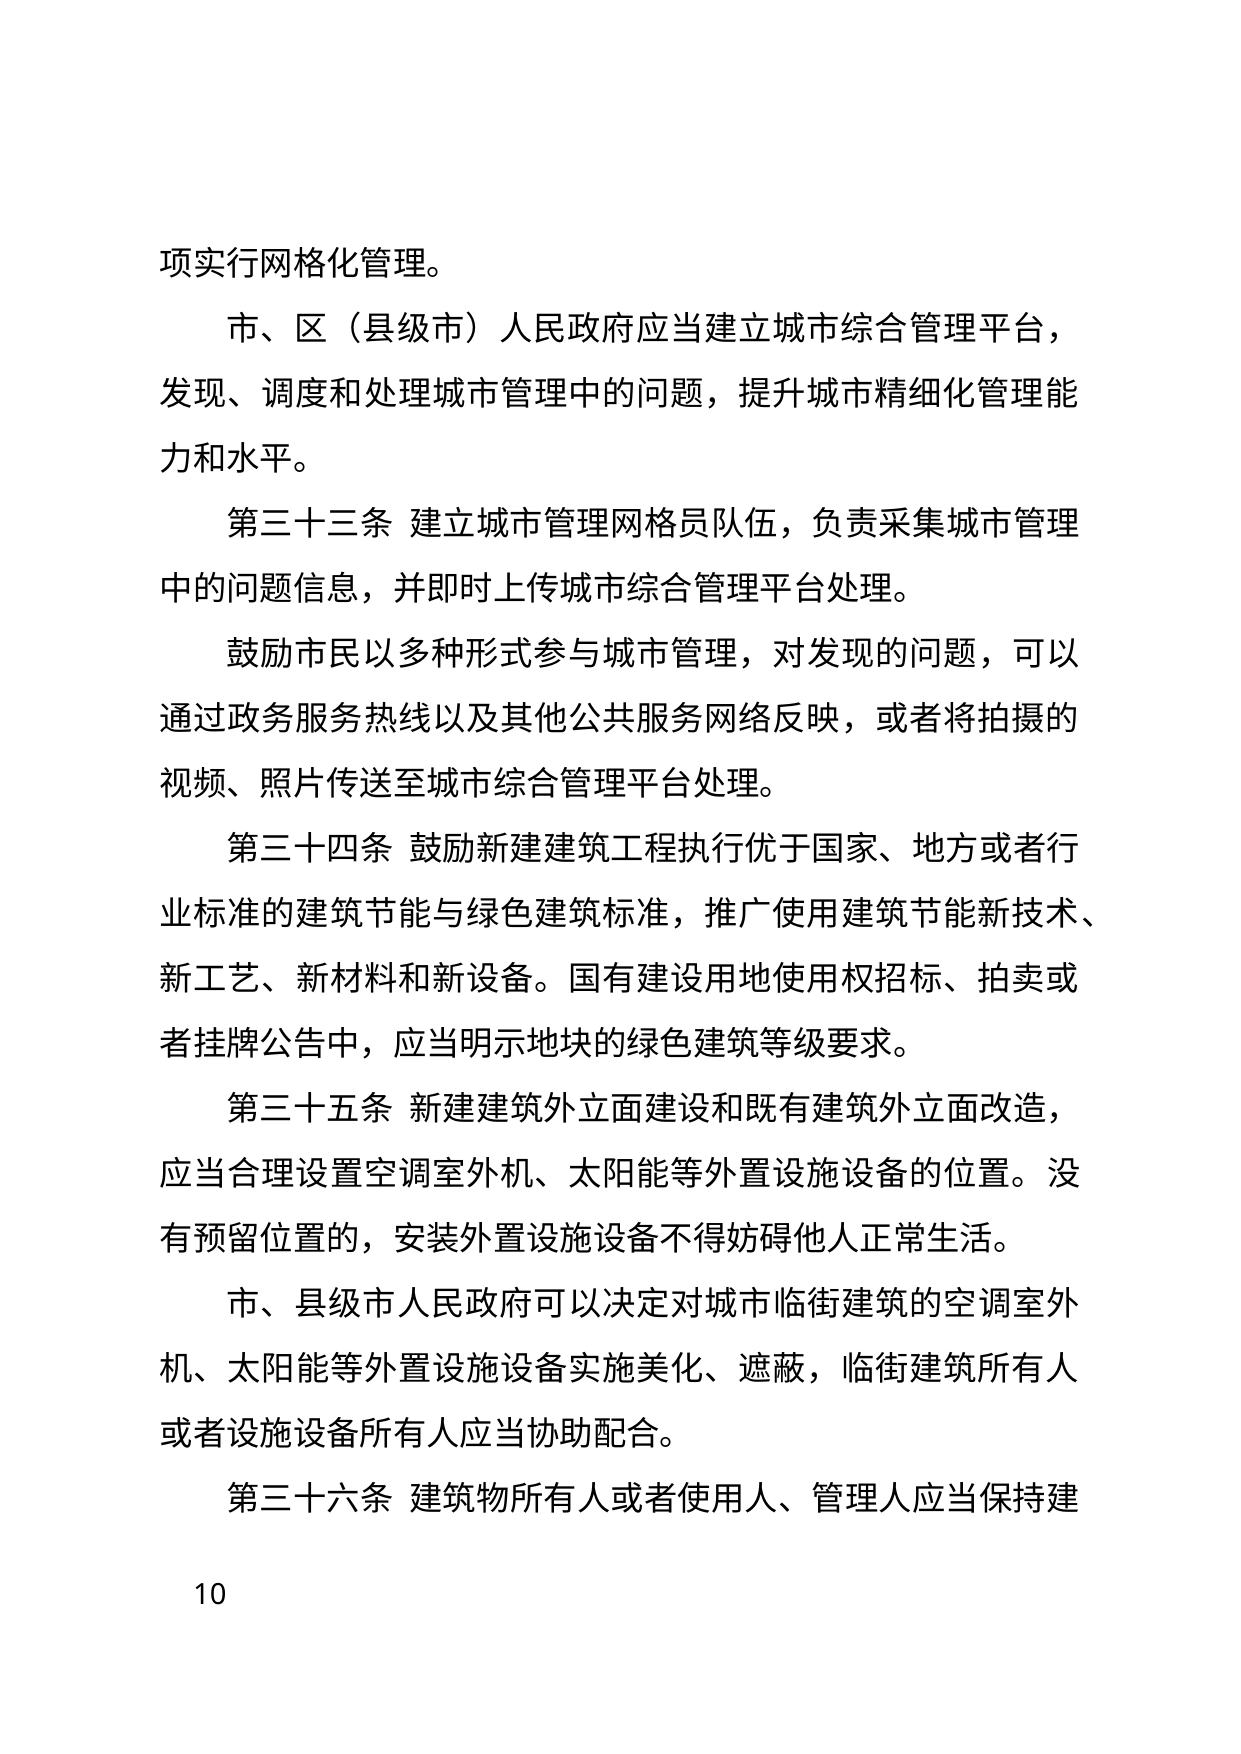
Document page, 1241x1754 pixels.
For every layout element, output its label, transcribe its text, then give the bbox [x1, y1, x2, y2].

text 市、县级市人民政府可以决定对城市临街建筑的空调室外机、太阳能等外置设施设备实施美化、遮蔽，临街建筑所有人或者设施设备所有人应当协助配合。 [159, 1268, 1081, 1463]
text 第三十四条 鼓励新建建筑工程执行优于国家、地方或者行业标准的建筑节能与绿色建筑标准，推广使用建筑节能新技术、新工艺、新材料和新设备。国有建设用地使用权招标、拍卖或者挂牌公告中，应当明示地块的绿色建筑等级要求。 [159, 813, 1081, 1073]
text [159, 228, 1081, 293]
text 鼓励市民以多种形式参与城市管理，对发现的问题，可以通过政务服务热线以及其他公共服务网络反映，或者将拍摄的视频、照片传送至城市综合管理平台处理。 [159, 618, 1081, 813]
text 市、区（县级市）人民政府应当建立城市综合管理平台，发现、调度和处理城市管理中的问题，提升城市精细化管理能力和水平。 [159, 293, 1081, 488]
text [159, 1463, 1081, 1528]
text 第三十五条 新建建筑外立面建设和既有建筑外立面改造，应当合理设置空调室外机、太阳能等外置设施设备的位置。没有预留位置的，安装外置设施设备不得妨碍他人正常生活。 [159, 1073, 1081, 1268]
text 第三十三条 建立城市管理网格员队伍，负责采集城市管理中的问题信息，并即时上传城市综合管理平台处理。 [159, 488, 1081, 618]
